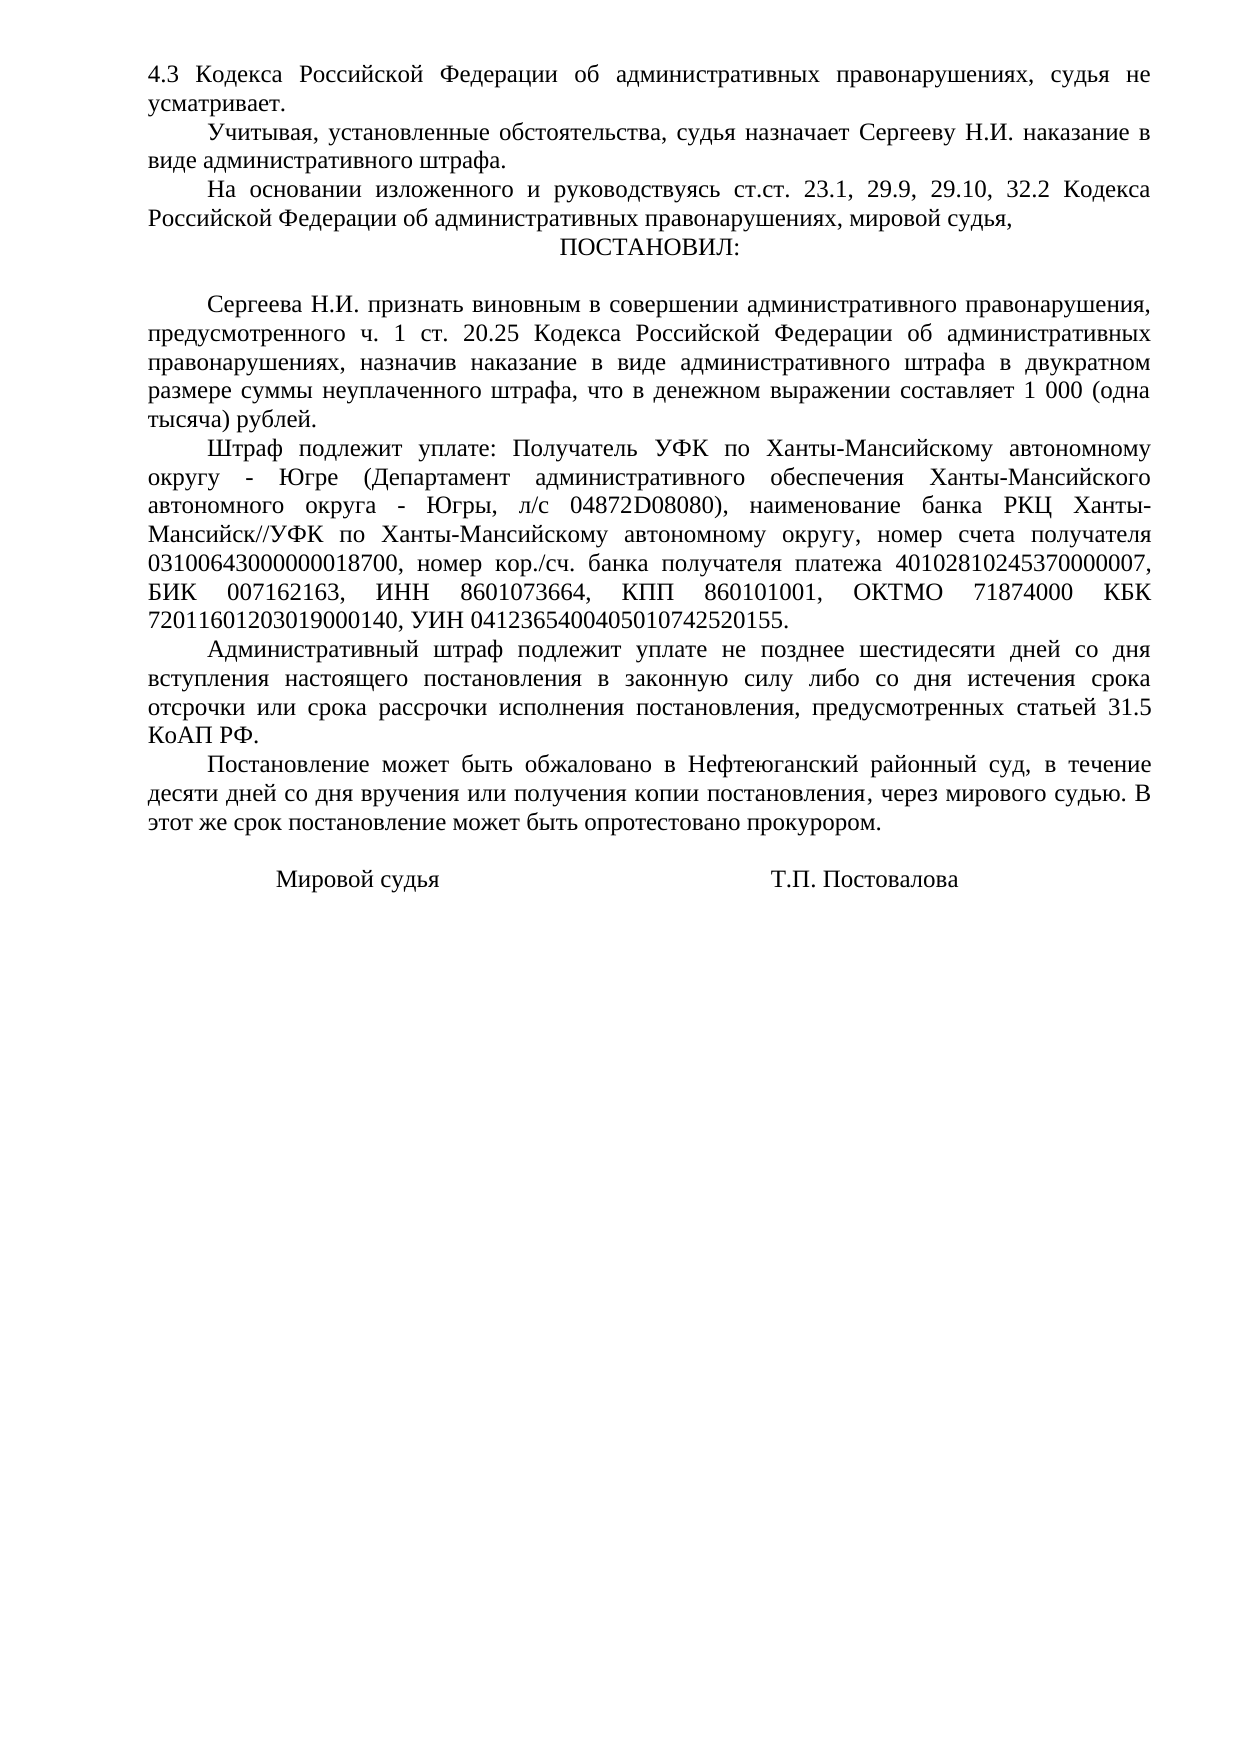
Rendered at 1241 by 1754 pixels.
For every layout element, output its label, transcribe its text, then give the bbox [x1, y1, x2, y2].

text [148, 59, 1152, 117]
text Административный штраф подлежит уплате не позднее шестидесяти дней со дня вступления настоящего постановления в законную силу либо со дня истечения срока отсрочки или срока рассрочки исполнения постановления, предусмотренных статьей 31.5 КоАП РФ. [148, 634, 1152, 749]
text ПОСТАНОВИЛ: [148, 232, 1152, 260]
text Мировой судья Т.П. Постовалова [148, 864, 1152, 893]
text Сергеева Н.И. признать виновным в совершении административного правонарушения, предусмотренного ч. 1 ст. 20.25 Кодекса Российской Федерации об административных правонарушениях, назначив наказание в виде административного штрафа в двукратном размере суммы неуплаченного штрафа, что в денежном выражении составляет 1 000 (одна тысяча) рублей. [148, 289, 1152, 433]
text Постановление может быть обжаловано в Нефтеюганский районный суд, в течение десяти дней со дня вручения или получения копии постановления, через мирового судью. В этот же срок постановление может быть опротестовано прокурором. [148, 749, 1152, 835]
text Штраф подлежит уплате: Получатель УФК по Ханты-Мансийскому автономному округу - Югре (Департамент административного обеспечения Ханты-Мансийского автономного округа - Югры, л/с 04872D08080), наименование банка РКЦ Ханты-Мансийск//УФК по Ханты-Мансийскому автономному округу, номер счета получателя 03100643000000018700, номер кор./сч. банка получателя платежа 40102810245370000007, БИК 007162163, ИНН 8601073664, КПП 860101001, ОКТМО 71874000 КБК 72011601203019000140, УИН 0412365400405010742520155. [148, 433, 1152, 634]
text На основании изложенного и руководствуясь ст.ст. 23.1, 29.9, 29.10, 32.2 Кодекса Российской Федерации об административных правонарушениях, мировой судья, [148, 174, 1152, 232]
text Учитывая, установленные обстоятельства, судья назначает Сергееву Н.И. наказание в виде административного штрафа. [148, 117, 1152, 174]
